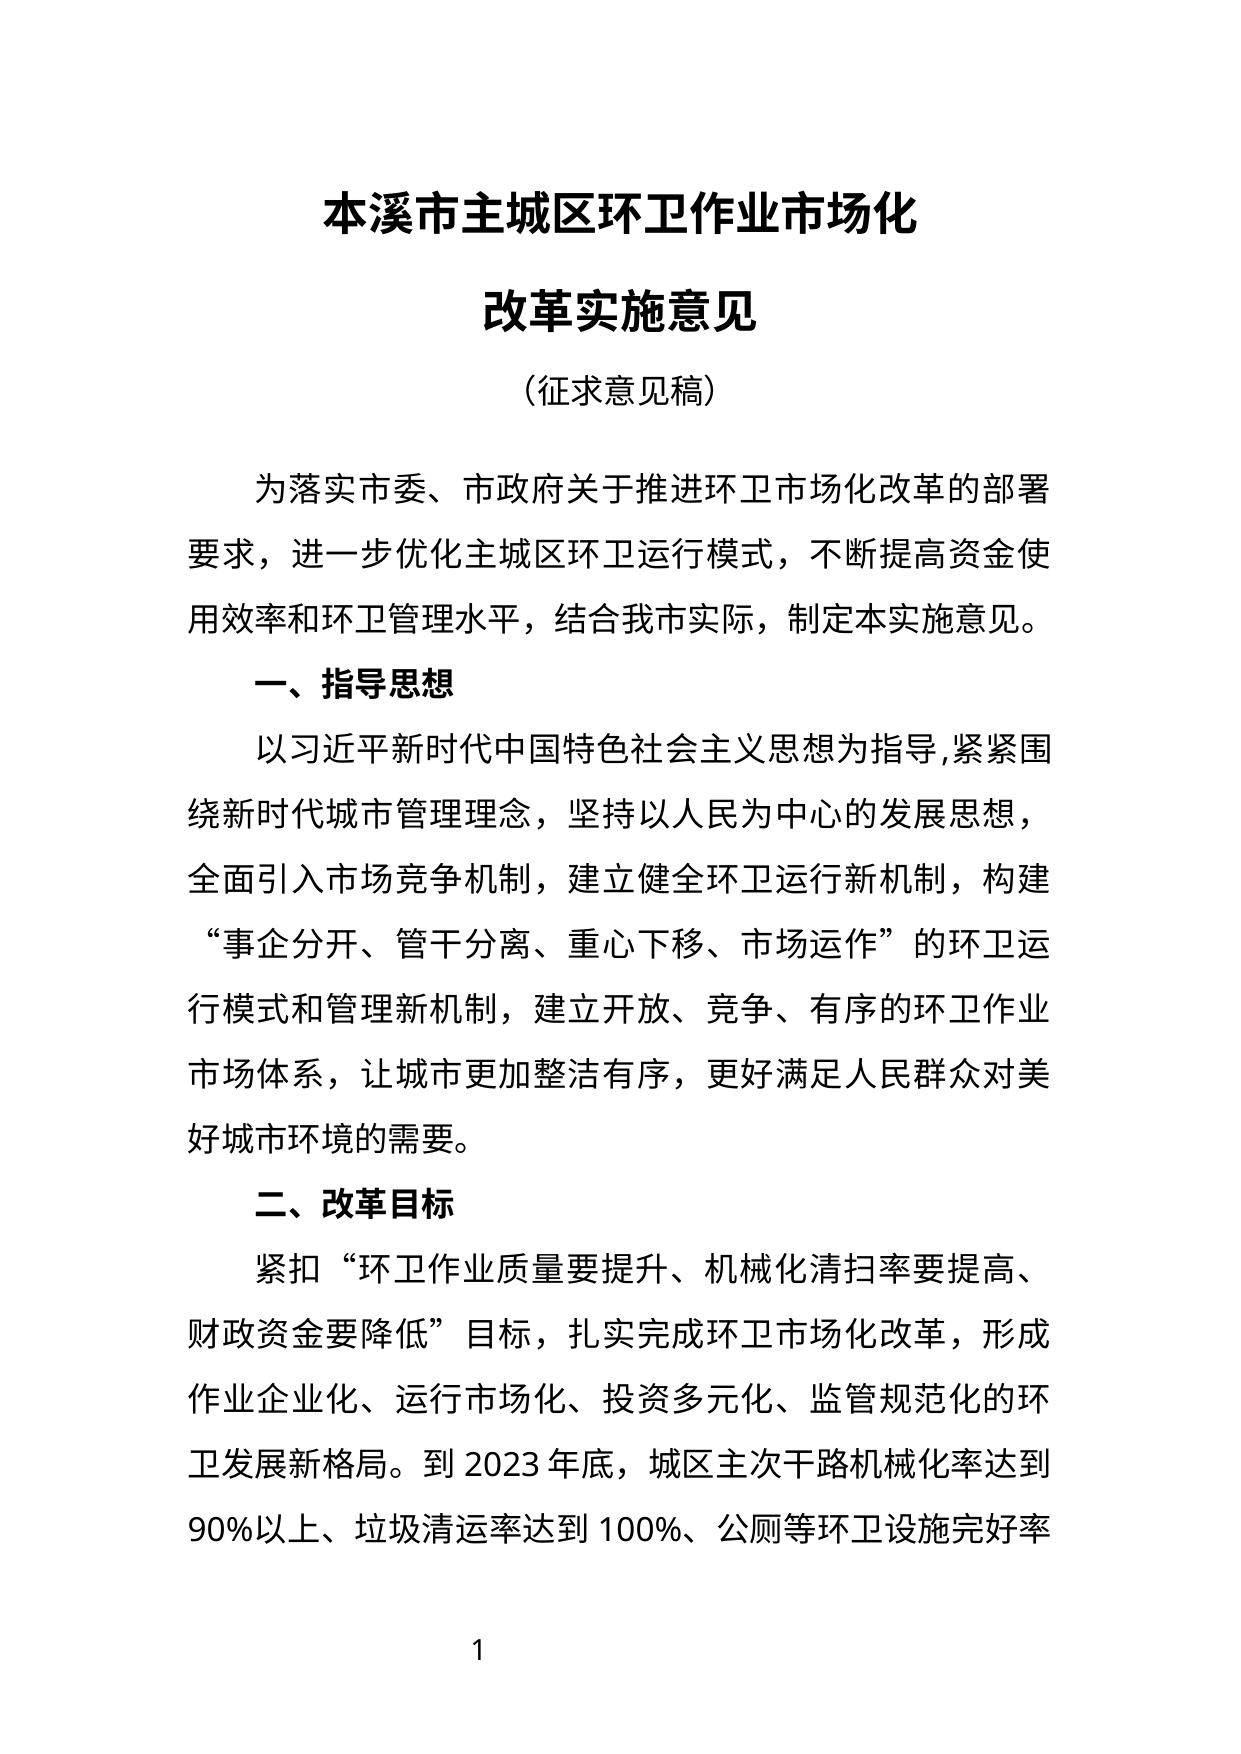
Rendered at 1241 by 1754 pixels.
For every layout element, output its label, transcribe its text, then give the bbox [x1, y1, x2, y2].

text 一、指导思想 [187, 649, 1053, 714]
text （征求意见稿） [187, 357, 1053, 422]
text 本溪市主城区环卫作业市场化 [187, 162, 1053, 259]
text 二、改革目标 [187, 1169, 1053, 1234]
text 以习近平新时代中国特色社会主义思想为指导,紧紧围绕新时代城市管理理念，坚持以人民为中心的发展思想，全面引入市场竞争机制，建立健全环卫运行新机制，构建“事企分开、管干分离、重心下移、市场运作”的环卫运行模式和管理新机制，建立开放、竞争、有序的环卫作业市场体系，让城市更加整洁有序，更好满足人民群众对美好城市环境的需要。 [187, 714, 1053, 1169]
text 改革实施意见 [187, 259, 1053, 357]
text 为落实市委、市政府关于推进环卫市场化改革的部署要求，进一步优化主城区环卫运行模式，不断提高资金使用效率和环卫管理水平，结合我市实际，制定本实施意见。 [187, 454, 1053, 649]
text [187, 1234, 1053, 1559]
